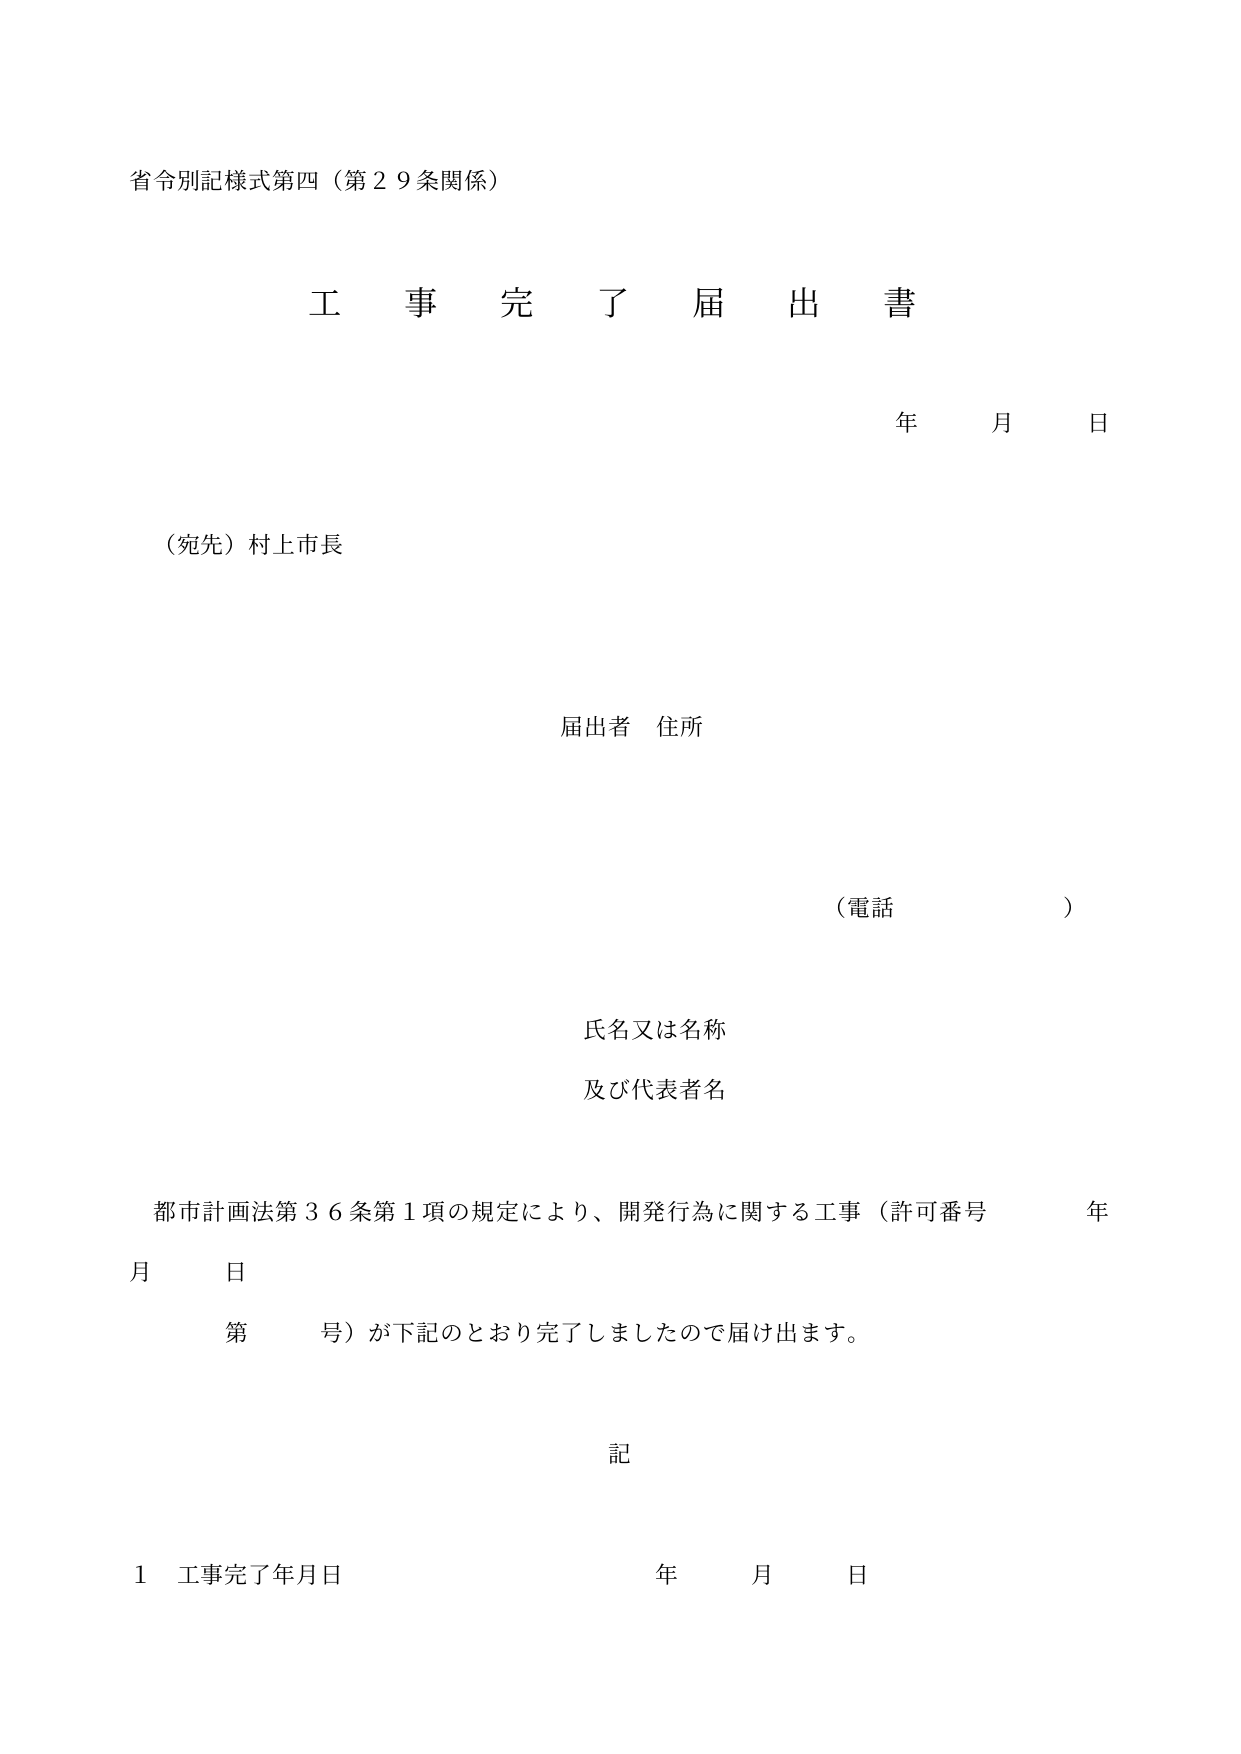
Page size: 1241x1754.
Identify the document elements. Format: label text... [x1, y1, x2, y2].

text 及び代表者名 [129, 1058, 1111, 1119]
text 第 号）が下記のとおり完了しましたので届け出ます。 [129, 1301, 1111, 1362]
text １ 工事完了年月日 年 月 日 [129, 1543, 1111, 1604]
text 工 事 完 了 届 出 書 [129, 270, 1111, 331]
text 氏名又は名称 [129, 998, 1111, 1058]
subtitle 記 [129, 1422, 1111, 1483]
text 届出者 住所 [129, 695, 1111, 755]
text 都市計画法第３６条第１項の規定により、開発行為に関する工事（許可番号 年 月 日 [129, 1180, 1111, 1301]
text （電話 ） [129, 877, 1111, 937]
text （宛先）村上市長 [129, 513, 1111, 573]
text 年 月 日 [129, 392, 1111, 452]
text 省令別記様式第四（第２９条関係） [129, 149, 1111, 210]
